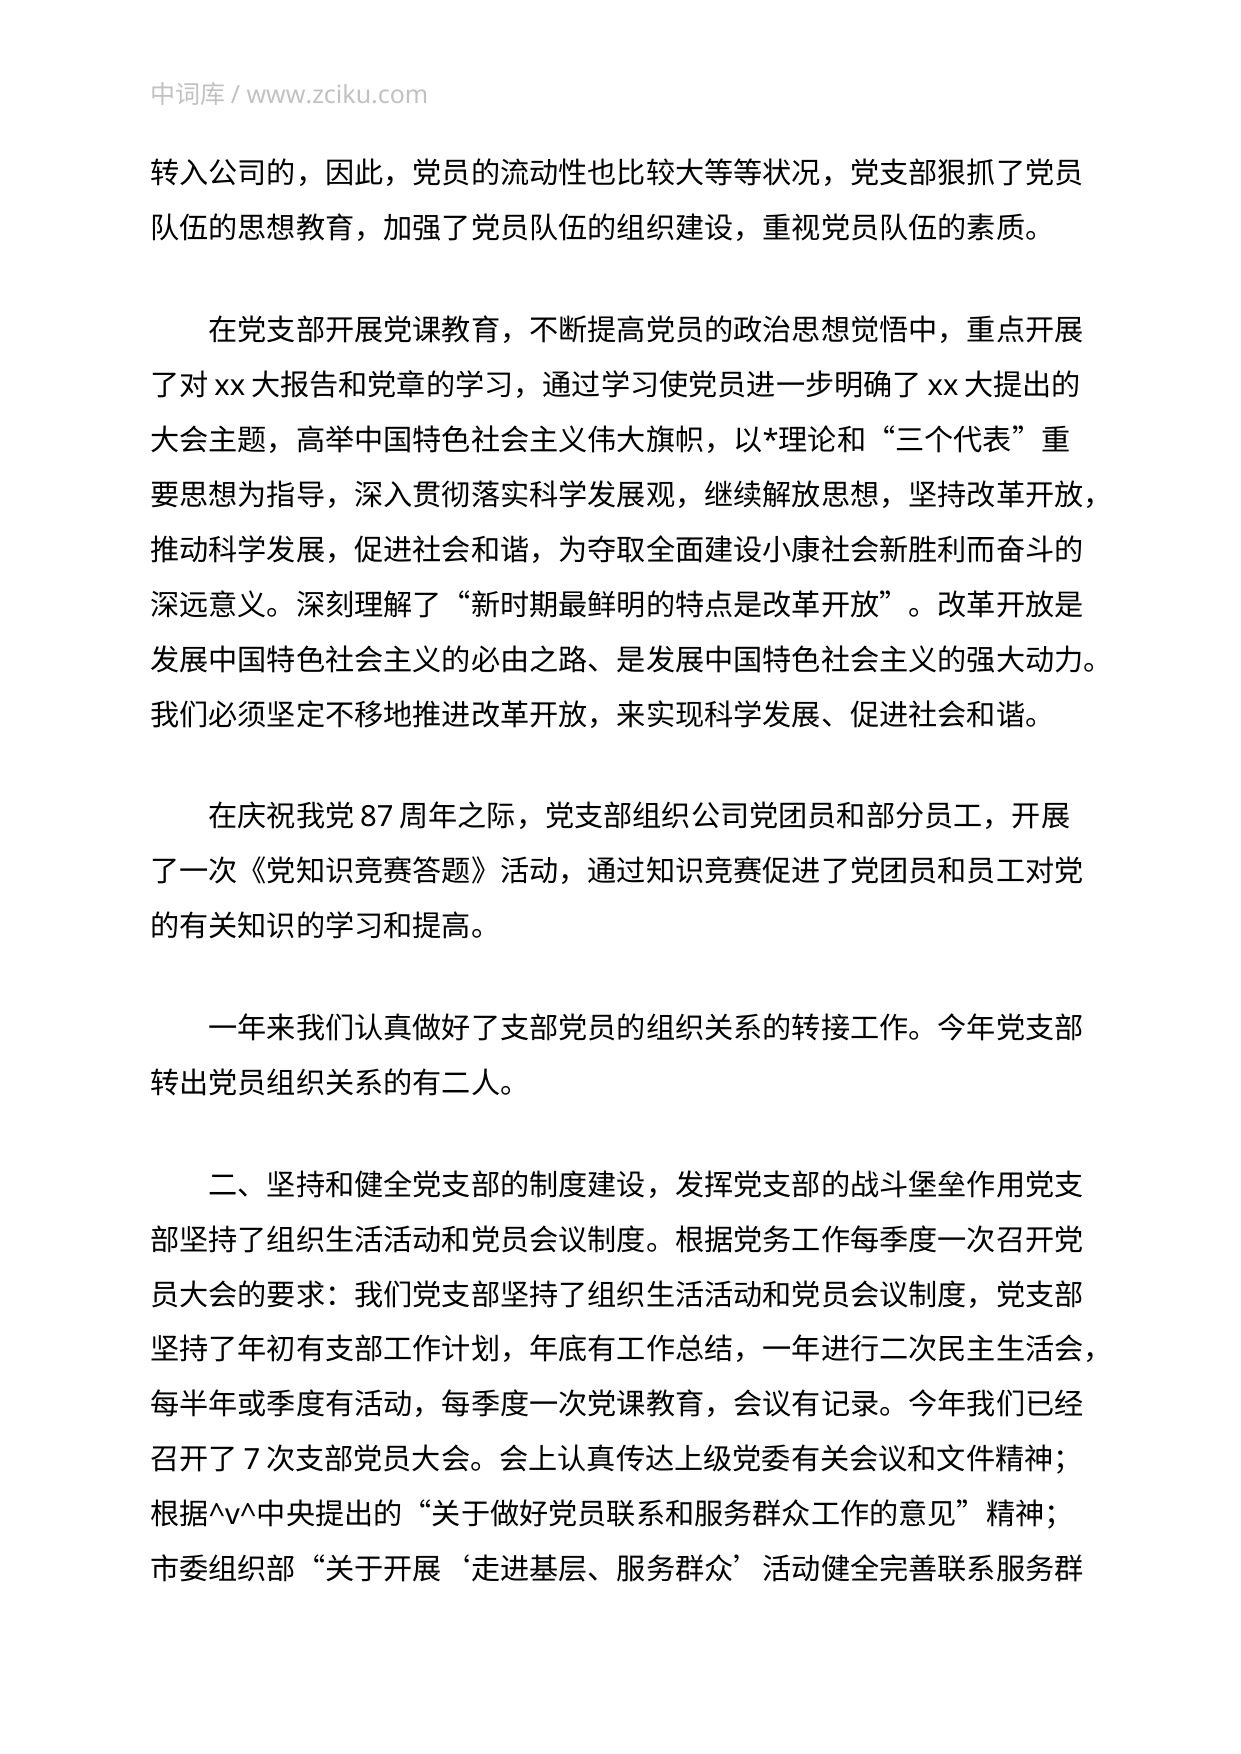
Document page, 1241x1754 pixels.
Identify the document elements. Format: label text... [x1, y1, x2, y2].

text 在党支部开展党课教育，不断提高党员的政治思想觉悟中，重点开展了对xx大报告和党章的学习，通过学习使党员进一步明确了xx大提出的大会主题，高举中国特色社会主义伟大旗帜，以*理论和“三个代表”重要思想为指导，深入贯彻落实科学发展观，继续解放思想，坚持改革开放，推动科学发展，促进社会和谐，为夺取全面建设小康社会新胜利而奋斗的深远意义。深刻理解了“新时期最鲜明的特点是改革开放”。改革开放是发展中国特色社会主义的必由之路、是发展中国特色社会主义的强大动力。我们必须坚定不移地推进改革开放，来实现科学发展、促进社会和谐。 [150, 307, 1090, 733]
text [150, 1161, 1090, 1588]
text 一年来我们认真做好了支部党员的组织关系的转接工作。今年党支部转出党员组织关系的有二人。 [150, 1004, 1090, 1102]
text 在庆祝我党87周年之际，党支部组织公司党团员和部分员工，开展了一次《党知识竞赛答题》活动，通过知识竞赛促进了党团员和员工对党的有关知识的学习和提高。 [150, 793, 1090, 945]
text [150, 150, 1090, 247]
